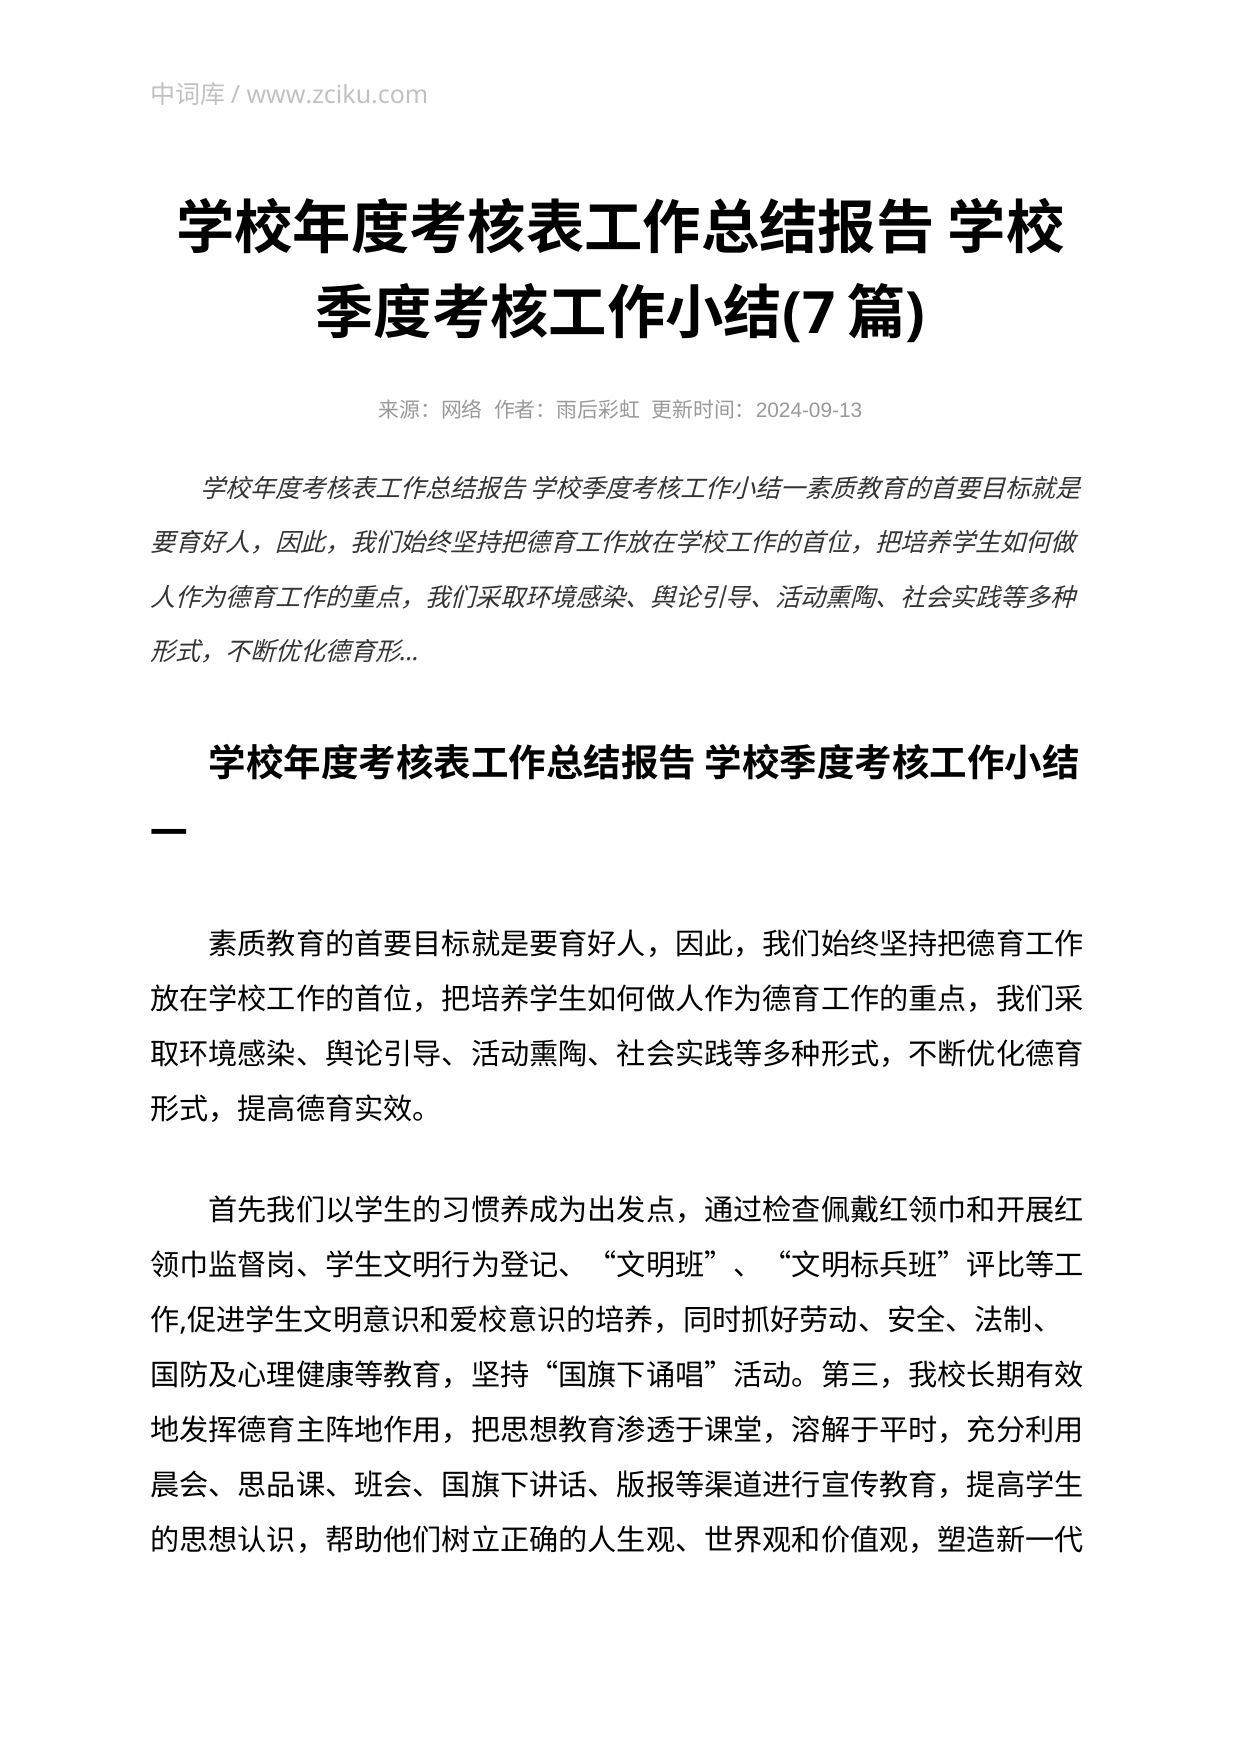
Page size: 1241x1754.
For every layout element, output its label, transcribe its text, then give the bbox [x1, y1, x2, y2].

text 学校年度考核表工作总结报告 学校季度考核工作小结一 [150, 733, 1090, 857]
text 来源：网络 作者：雨后彩虹 更新时间：2024-09-13 [150, 397, 1090, 421]
text 学校年度考核表工作总结报告 学校季度考核工作小结一素质教育的首要目标就是要育好人，因此，我们始终坚持把德育工作放在学校工作的首位，把培养学生如何做人作为德育工作的重点，我们采取环境感染、舆论引导、活动熏陶、社会实践等多种形式，不断优化德育形... [150, 468, 1090, 668]
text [150, 1187, 1090, 1559]
subtitle 学校年度考核表工作总结报告 学校季度考核工作小结(7篇) [150, 181, 1090, 351]
text 素质教育的首要目标就是要育好人，因此，我们始终坚持把德育工作放在学校工作的首位，把培养学生如何做人作为德育工作的重点，我们采取环境感染、舆论引导、活动熏陶、社会实践等多种形式，不断优化德育形式，提高德育实效。 [150, 921, 1090, 1127]
